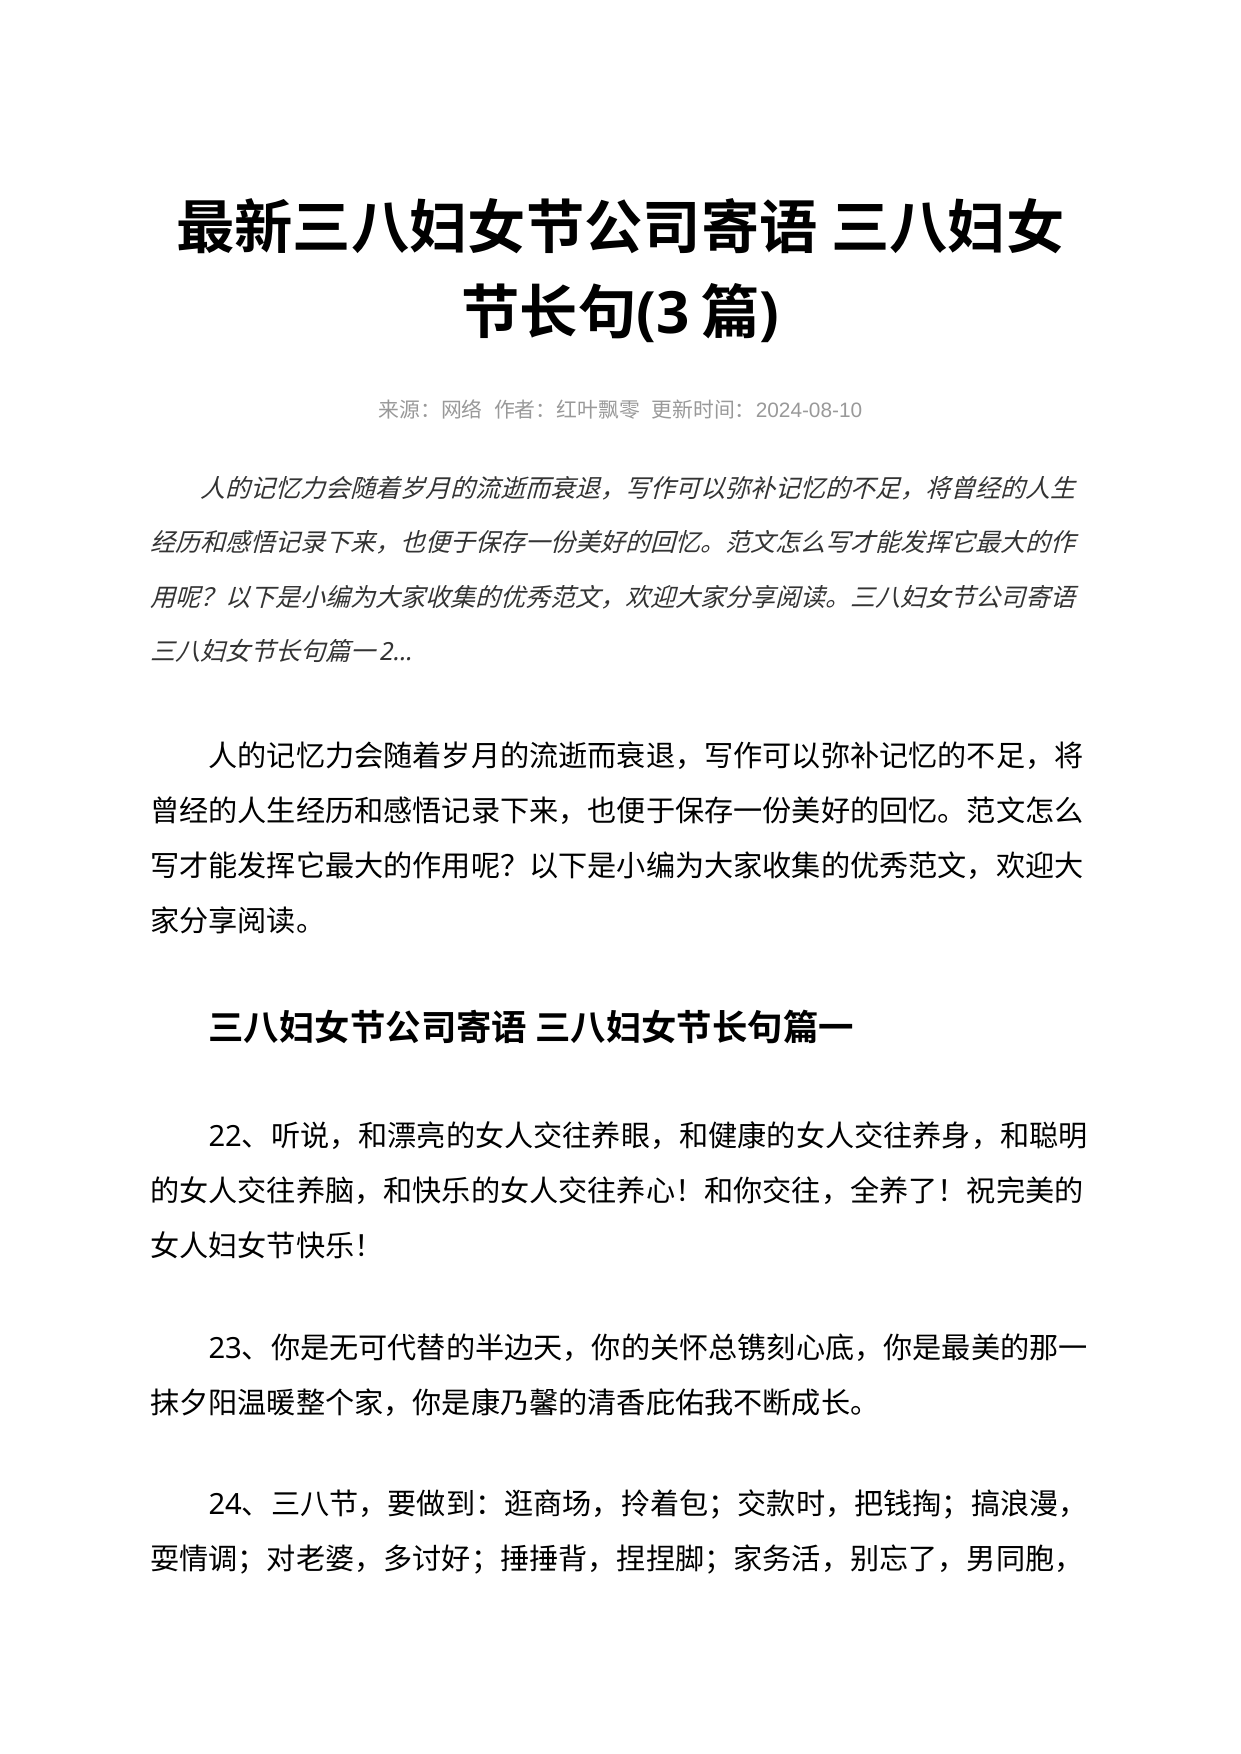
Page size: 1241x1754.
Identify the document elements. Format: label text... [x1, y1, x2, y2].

text 人的记忆力会随着岁月的流逝而衰退，写作可以弥补记忆的不足，将曾经的人生经历和感悟记录下来，也便于保存一份美好的回忆。范文怎么写才能发挥它最大的作用呢？以下是小编为大家收集的优秀范文，欢迎大家分享阅读。 [150, 733, 1090, 939]
text 三八妇女节公司寄语 三八妇女节长句篇一 [150, 999, 1090, 1050]
subtitle 最新三八妇女节公司寄语 三八妇女节长句(3篇) [150, 181, 1090, 351]
text 23、你是无可代替的半边天，你的关怀总镌刻心底，你是最美的那一抹夕阳温暖整个家，你是康乃馨的清香庇佑我不断成长。 [150, 1324, 1090, 1421]
text 人的记忆力会随着岁月的流逝而衰退，写作可以弥补记忆的不足，将曾经的人生经历和感悟记录下来，也便于保存一份美好的回忆。范文怎么写才能发挥它最大的作用呢？以下是小编为大家收集的优秀范文，欢迎大家分享阅读。三八妇女节公司寄语 三八妇女节长句篇一2... [150, 468, 1090, 668]
text 22、听说，和漂亮的女人交往养眼，和健康的女人交往养身，和聪明的女人交往养脑，和快乐的女人交往养心！和你交往，全养了！祝完美的女人妇女节快乐！ [150, 1112, 1090, 1265]
text 来源：网络 作者：红叶飘零 更新时间：2024-08-10 [150, 397, 1090, 421]
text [150, 1481, 1090, 1578]
